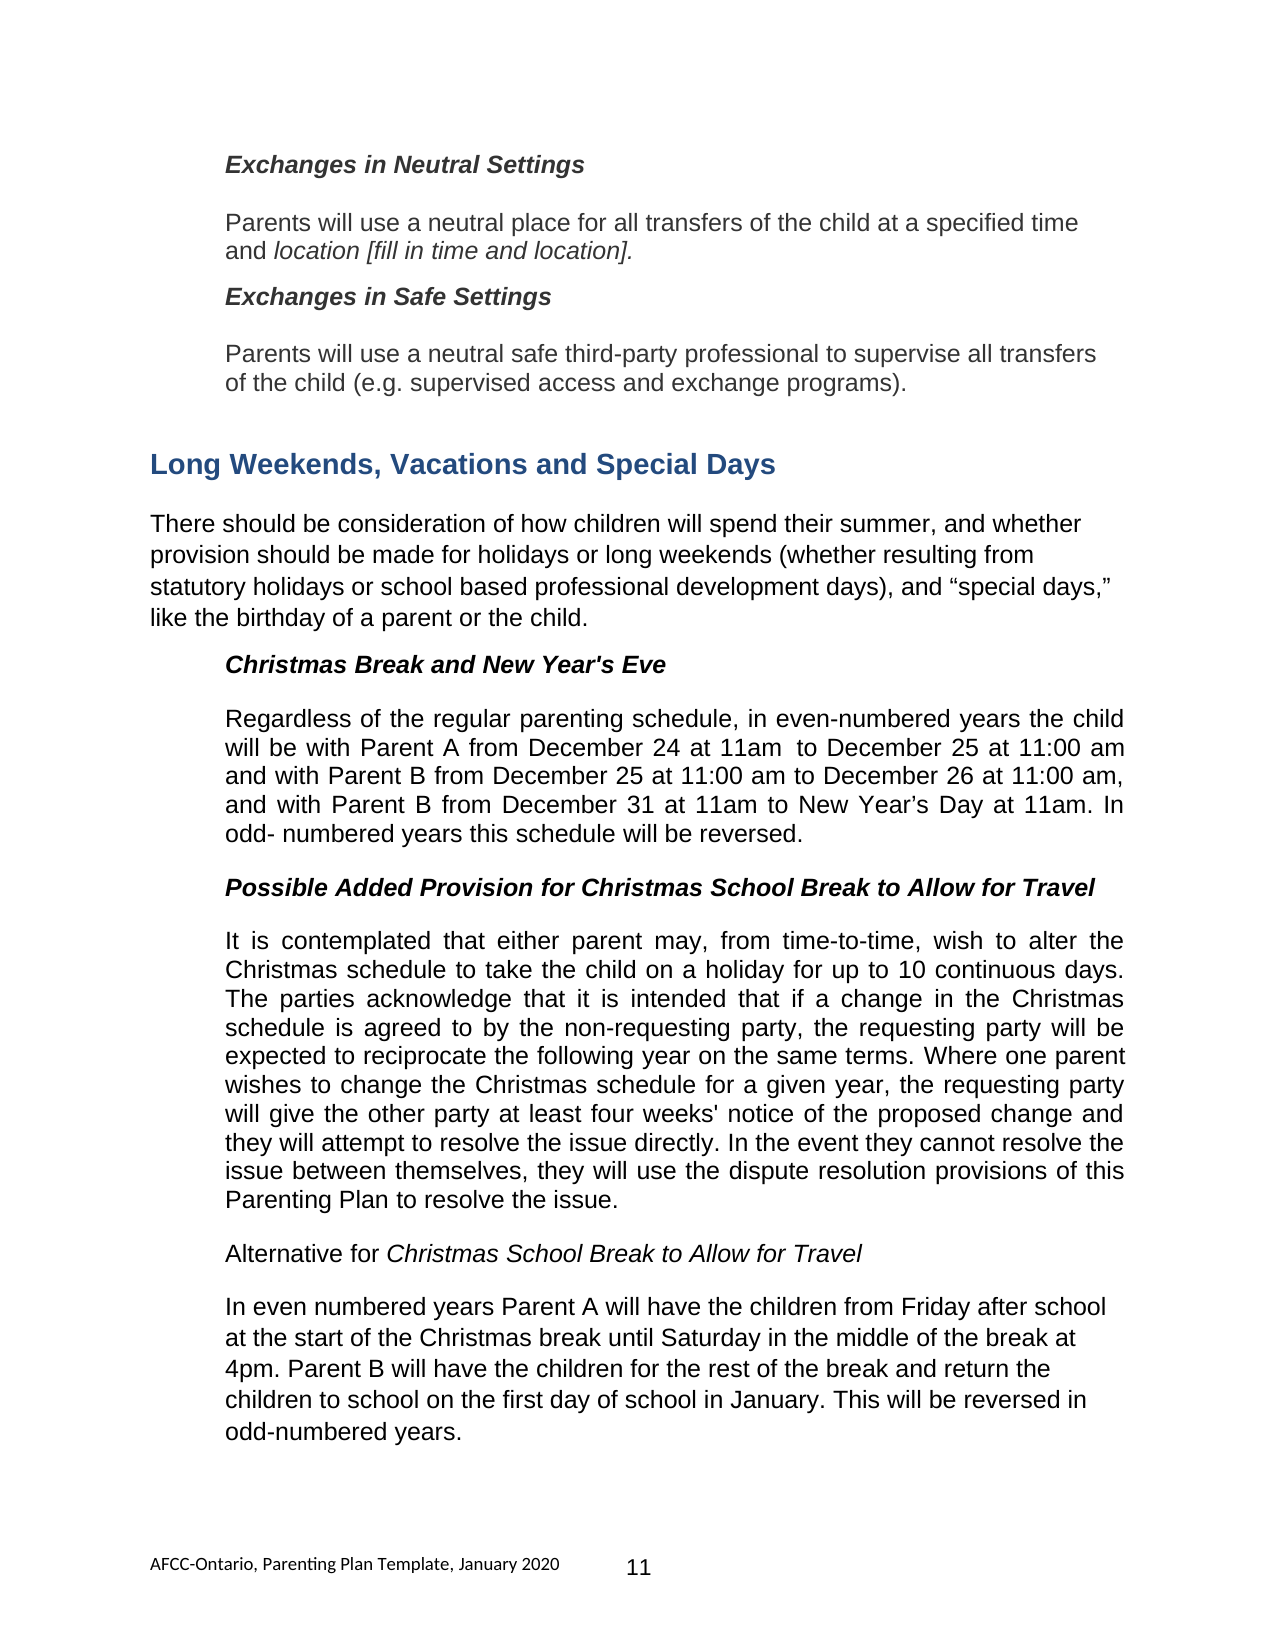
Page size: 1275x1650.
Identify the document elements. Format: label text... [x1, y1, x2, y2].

subtitle Exchanges in Safe Settings [225, 282, 1192, 311]
text Alternative for Christmas School Break to Allow for Travel [225, 1239, 1192, 1267]
text There should be consideration of how children will spend their summer, and whether provision should be made for holidays or long weekends (whether resulting from statutory holidays or school based professional development days), and “special days,” like the birthday of a parent or the child. [150, 509, 1114, 631]
text It is contemplated that either parent may, from time-to-time, wish to alter the Christmas schedule to take the child on a holiday for up to 10 continuous days. The parties acknowledge that it is intended that if a change in the Christmas schedule is agreed to by the non-requesting party, the requesting party will be expected to reciprocate the following year on the same terms. Where one parent wishes to change the Christmas schedule for a given year, the requesting party will give the other party at least four weeks' notice of the proposed change and they will attempt to resolve the issue directly. In the event they cannot resolve the issue between themselves, they will use the dispute resolution provisions of this Parenting Plan to resolve the issue. [225, 926, 1126, 1214]
subtitle Christmas Break and New Year's Eve [225, 650, 1192, 679]
subtitle Exchanges in Neutral Settings [225, 150, 1192, 179]
subtitle Long Weekends, Vacations and Special Days [150, 447, 1192, 480]
subtitle Possible Added Provision for Christmas School Break to Allow for Travel [225, 873, 1192, 901]
text Parents will use a neutral place for all transfers of the child at a specified time and location [fill in time and location]. [225, 207, 1082, 265]
text Regardless of the regular parenting schedule, in even-numbered years the child will be with Parent A from December 24 at 11am to December 25 at 11:00 am and with Parent B from December 25 at 11:00 am to December 26 at 11:00 am, and with Parent B from December 31 at 11am to New Year’s Day at 11am. In odd- numbered years this schedule will be reversed. [225, 704, 1126, 848]
text Parents will use a neutral safe third-party professional to supervise all transfers of the child (e.g. supervised access and exchange programs). [225, 339, 1100, 397]
text In even numbered years Parent A will have the children from Friday after school at the start of the Christmas break until Saturday in the middle of the break at 4pm. Parent B will have the children for the rest of the break and return the children to school on the first day of school in January. This will be reversed in odd-numbered years. [225, 1292, 1108, 1445]
